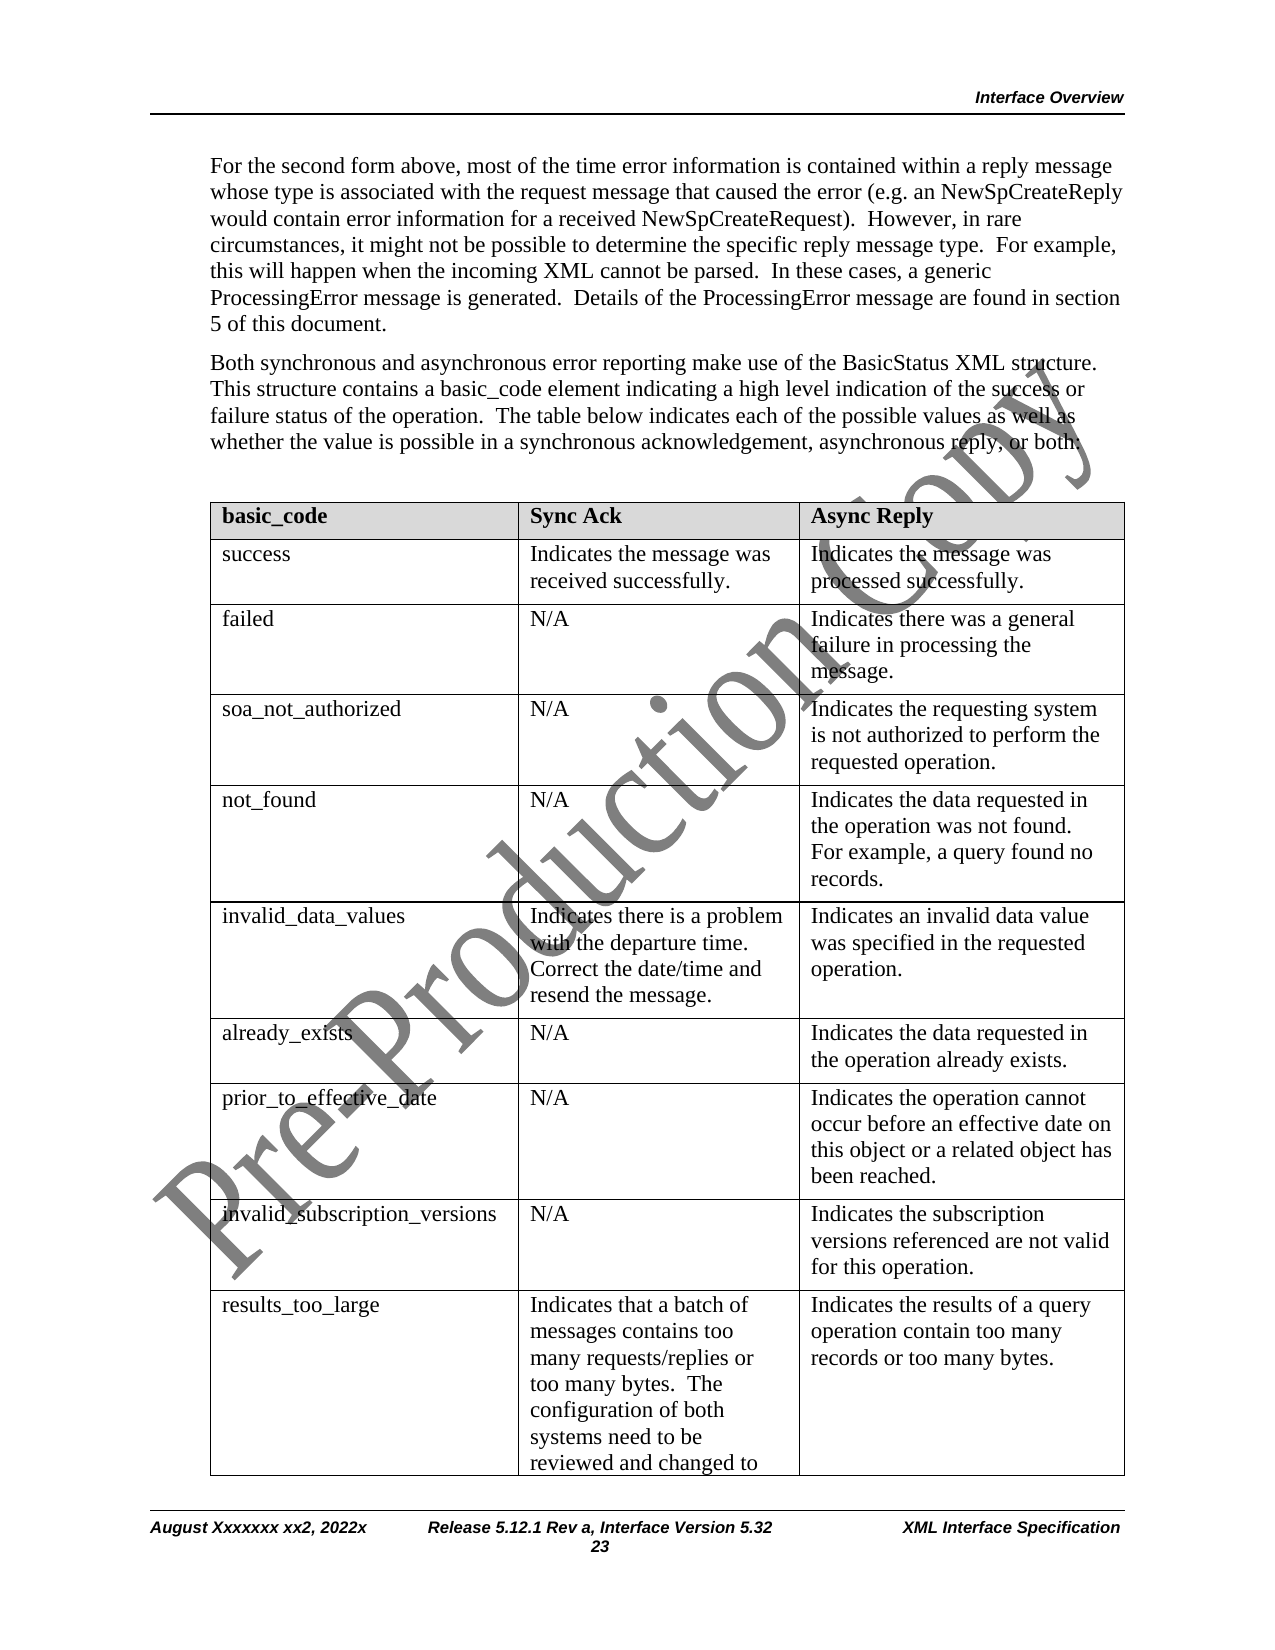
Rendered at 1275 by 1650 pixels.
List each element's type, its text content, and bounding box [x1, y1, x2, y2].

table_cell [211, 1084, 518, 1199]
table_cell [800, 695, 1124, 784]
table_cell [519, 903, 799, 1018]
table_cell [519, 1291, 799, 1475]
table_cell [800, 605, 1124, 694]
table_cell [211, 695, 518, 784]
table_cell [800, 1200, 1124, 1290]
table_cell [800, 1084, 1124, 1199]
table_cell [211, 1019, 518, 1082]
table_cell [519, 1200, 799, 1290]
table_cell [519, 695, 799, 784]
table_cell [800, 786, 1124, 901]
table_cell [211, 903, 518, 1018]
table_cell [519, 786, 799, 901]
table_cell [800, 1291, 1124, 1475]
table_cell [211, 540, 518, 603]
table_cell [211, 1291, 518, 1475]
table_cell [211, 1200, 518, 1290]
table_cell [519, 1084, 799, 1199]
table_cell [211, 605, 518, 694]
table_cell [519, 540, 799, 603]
text For the second form above, most of the time error information is contained within a reply message whose type is associated with the request message that caused the error (e.g. an NewSpCreateReply would contain error information for a received NewSpCreateRequest). However, in rare circumstances, it might not be possible to determine the specific reply message type. For example, this will happen when the incoming XML cannot be parsed. In these cases, a generic ProcessingError message is generated. Details of the ProcessingError message are found in section 5 of this document. [210, 152, 1125, 336]
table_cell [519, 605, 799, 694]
text Both synchronous and asynchronous error reporting make use of the BasicStatus XML structure. This structure contains a basic_code element indicating a high level indication of the success or failure status of the operation. The table below indicates each of the possible values as well as whether the value is possible in a synchronous acknowledgement, asynchronous reply, or both: [210, 349, 1125, 454]
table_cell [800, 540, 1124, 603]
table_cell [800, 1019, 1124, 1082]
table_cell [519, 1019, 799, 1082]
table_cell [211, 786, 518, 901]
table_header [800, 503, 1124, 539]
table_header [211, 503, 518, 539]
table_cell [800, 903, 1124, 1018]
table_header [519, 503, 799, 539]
